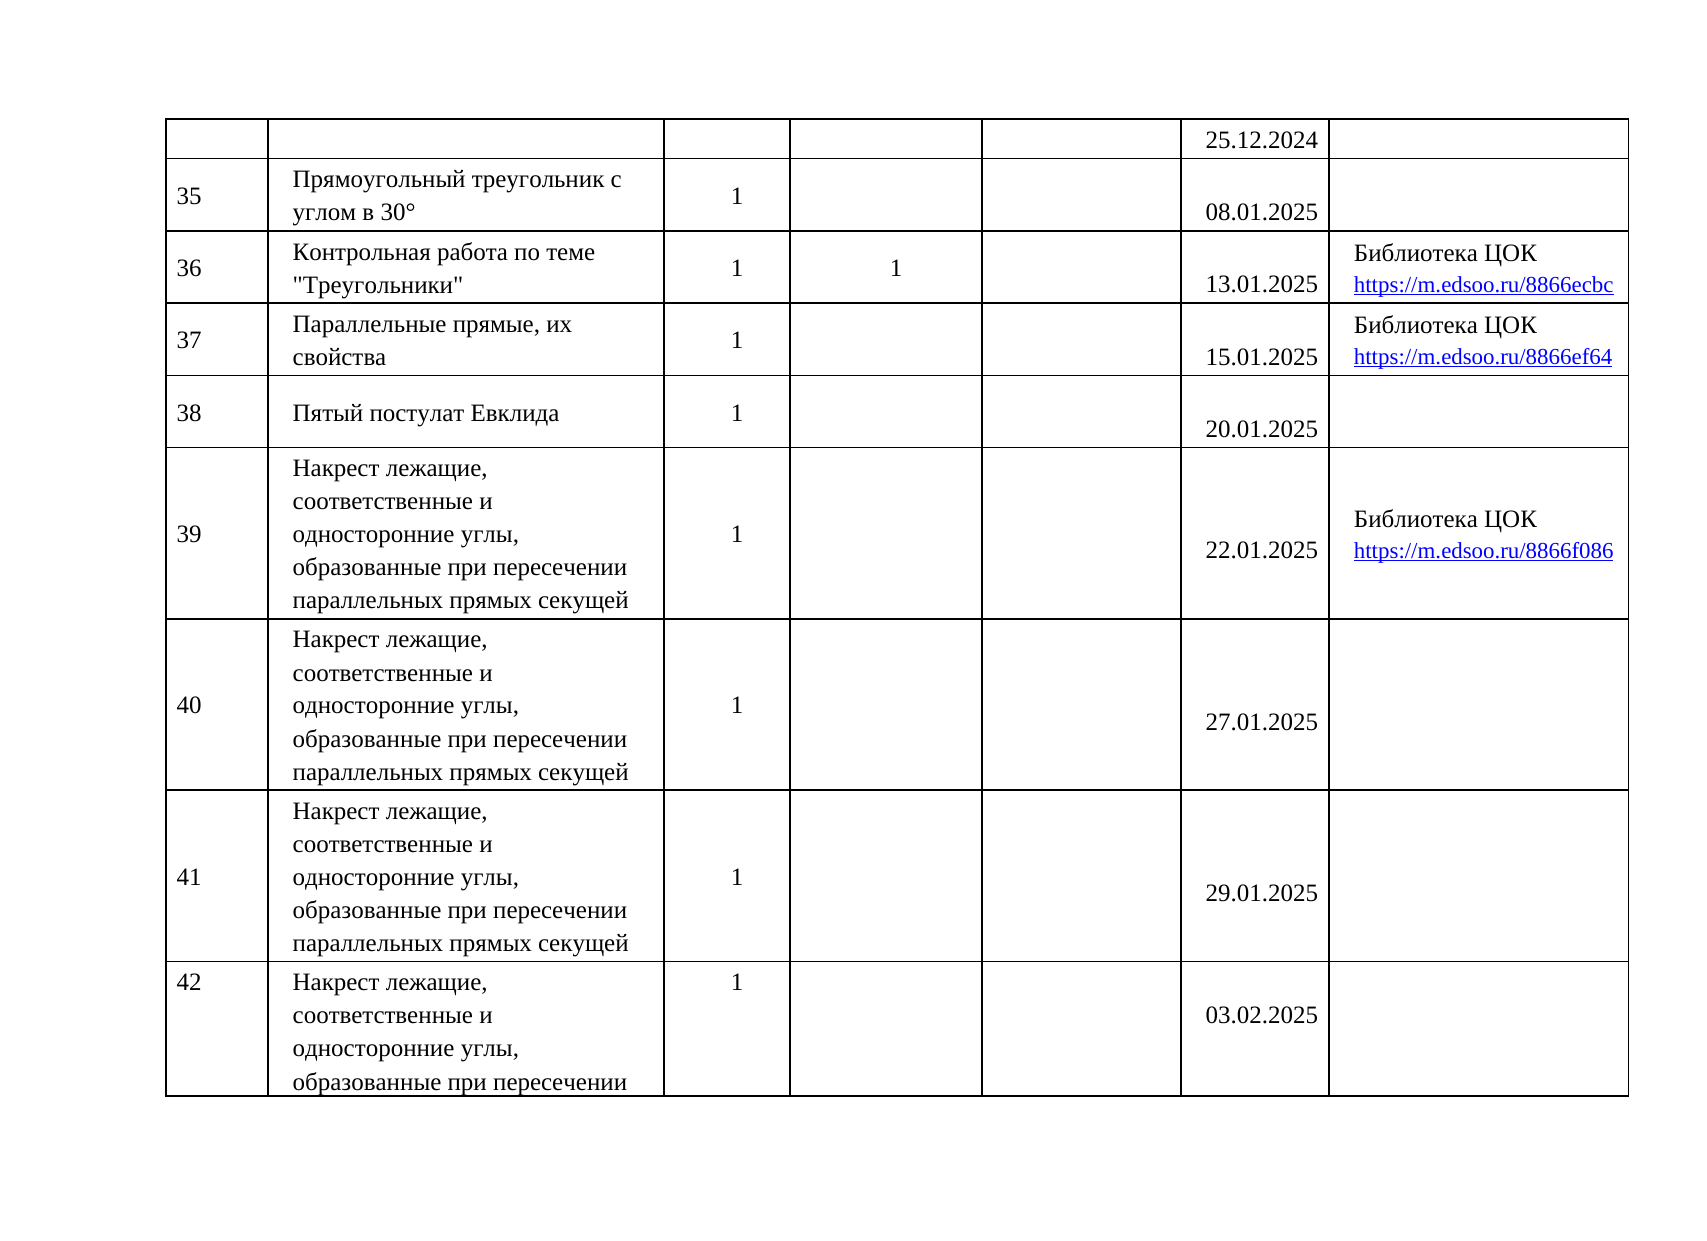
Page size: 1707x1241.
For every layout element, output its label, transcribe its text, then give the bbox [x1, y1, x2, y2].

table_cell 1 [665, 376, 789, 446]
table_cell 1 [665, 120, 789, 157]
table_cell 1 [665, 448, 789, 618]
table_cell [983, 448, 1180, 618]
table_cell 38 [167, 376, 267, 446]
table_cell 42 [167, 962, 267, 1095]
table_cell Пятый постулат Евклида [269, 376, 663, 446]
table_cell 25.12.2024 [1182, 120, 1328, 157]
table_cell Прямоугольный треугольник с углом в 30° [269, 159, 663, 230]
table_cell Контрольная работа по теме "Треугольники" [269, 232, 663, 302]
table_cell [791, 620, 981, 789]
table_cell [983, 120, 1180, 157]
table_cell 1 [665, 791, 789, 961]
table_cell [791, 791, 981, 961]
table_cell [791, 376, 981, 446]
table_cell 03.02.2025 [1182, 962, 1328, 1095]
table_cell [791, 304, 981, 375]
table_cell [1330, 120, 1628, 157]
table_cell 40 [167, 620, 267, 789]
table_cell [983, 620, 1180, 789]
table_cell 39 [167, 448, 267, 618]
table_cell [983, 962, 1180, 1095]
table_cell Накрест лежащие, соответственные и односторонние углы, образованные при пересечении параллельных прямых секущей [269, 448, 663, 618]
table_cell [269, 791, 663, 961]
table_cell Параллельные прямые, их свойства [269, 304, 663, 375]
table_cell 22.01.2025 [1182, 448, 1328, 618]
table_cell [269, 962, 663, 1095]
table_cell 1 [665, 962, 789, 1095]
table_cell 35 [167, 159, 267, 230]
table_cell Библиотека ЦОК https://m.edsoo.ru/8866ecbc [1330, 232, 1628, 302]
table_cell 20.01.2025 [1182, 376, 1328, 446]
table_cell [791, 448, 981, 618]
table_cell Библиотека ЦОК https://m.edsoo.ru/8866f086 [1330, 448, 1628, 618]
table_cell [1330, 962, 1628, 1095]
table_cell 27.01.2025 [1182, 620, 1328, 789]
table_cell [983, 159, 1180, 230]
table_cell [791, 962, 981, 1095]
table_cell [983, 791, 1180, 961]
table_cell Библиотека ЦОК https://m.edsoo.ru/8866ef64 [1330, 304, 1628, 375]
table_cell [1330, 791, 1628, 961]
table_cell [1330, 376, 1628, 446]
table_cell 29.01.2025 [1182, 791, 1328, 961]
table_cell [1330, 620, 1628, 789]
table_cell 13.01.2025 [1182, 232, 1328, 302]
table_cell 41 [167, 791, 267, 961]
table_cell 1 [665, 620, 789, 789]
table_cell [269, 120, 663, 157]
table_cell [983, 376, 1180, 446]
table_cell Накрест лежащие, соответственные и односторонние углы, образованные при пересечении параллельных прямых секущей [269, 620, 663, 789]
table_cell 1 [791, 232, 981, 302]
table_cell 36 [167, 232, 267, 302]
table_cell 08.01.2025 [1182, 159, 1328, 230]
table_cell 1 [665, 232, 789, 302]
table_cell 15.01.2025 [1182, 304, 1328, 375]
table_cell [983, 304, 1180, 375]
table_cell 1 [665, 159, 789, 230]
table_cell [983, 232, 1180, 302]
table_cell 1 [665, 304, 789, 375]
table_cell [791, 159, 981, 230]
table_cell [1330, 159, 1628, 230]
table_cell 34 [167, 120, 267, 157]
table_cell 37 [167, 304, 267, 375]
table_cell [791, 120, 981, 157]
